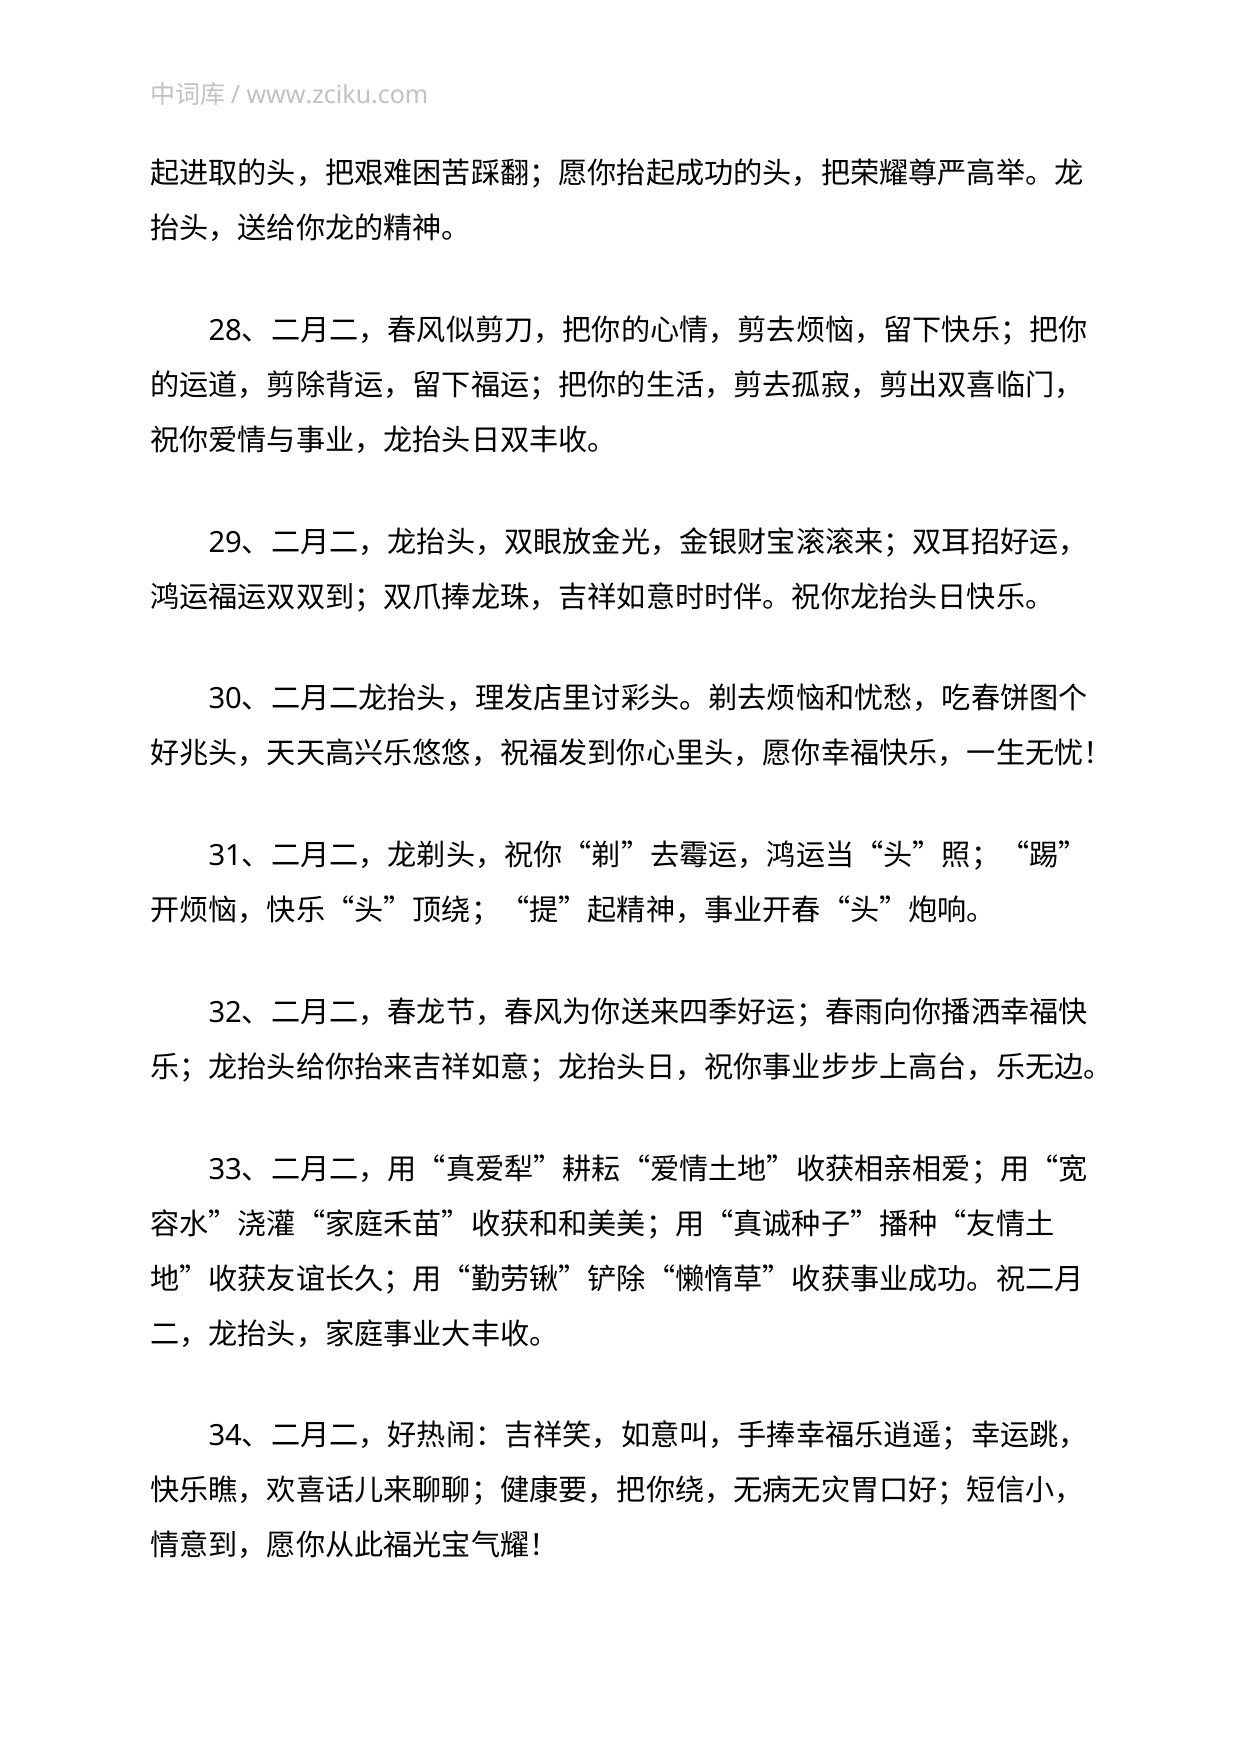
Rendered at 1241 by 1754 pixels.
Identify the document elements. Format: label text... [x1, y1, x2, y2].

text 33、二月二，用“真爱犁”耕耘“爱情土地”收获相亲相爱；用“宽容水”浇灌“家庭禾苗”收获和和美美；用“真诚种子”播种“友情土地”收获友谊长久；用“勤劳锹”铲除“懒惰草”收获事业成功。祝二月二，龙抬头，家庭事业大丰收。 [150, 1145, 1090, 1352]
text 32、二月二，春龙节，春风为你送来四季好运；春雨向你播洒幸福快乐；龙抬头给你抬来吉祥如意；龙抬头日，祝你事业步步上高台，乐无边。 [150, 989, 1090, 1086]
text 31、二月二，龙剃头，祝你“剃”去霉运，鸿运当“头”照；“踢”开烦恼，快乐“头”顶绕；“提”起精神，事业开春“头”炮响。 [150, 832, 1090, 929]
text 29、二月二，龙抬头，双眼放金光，金银财宝滚滚来；双耳招好运，鸿运福运双双到；双爪捧龙珠，吉祥如意时时伴。祝你龙抬头日快乐。 [150, 518, 1090, 616]
text 30、二月二龙抬头，理发店里讨彩头。剃去烦恼和忧愁，吃春饼图个好兆头，天天高兴乐悠悠，祝福发到你心里头，愿你幸福快乐，一生无忧！ [150, 675, 1090, 772]
text 28、二月二，春风似剪刀，把你的心情，剪去烦恼，留下快乐；把你的运道，剪除背运，留下福运；把你的生活，剪去孤寂，剪出双喜临门，祝你爱情与事业，龙抬头日双丰收。 [150, 307, 1090, 459]
text 34、二月二，好热闹：吉祥笑，如意叫，手捧幸福乐逍遥；幸运跳，快乐瞧，欢喜话儿来聊聊；健康要，把你绕，无病无灾胃口好；短信小，情意到，愿你从此福光宝气耀！ [150, 1412, 1090, 1564]
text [150, 150, 1090, 247]
